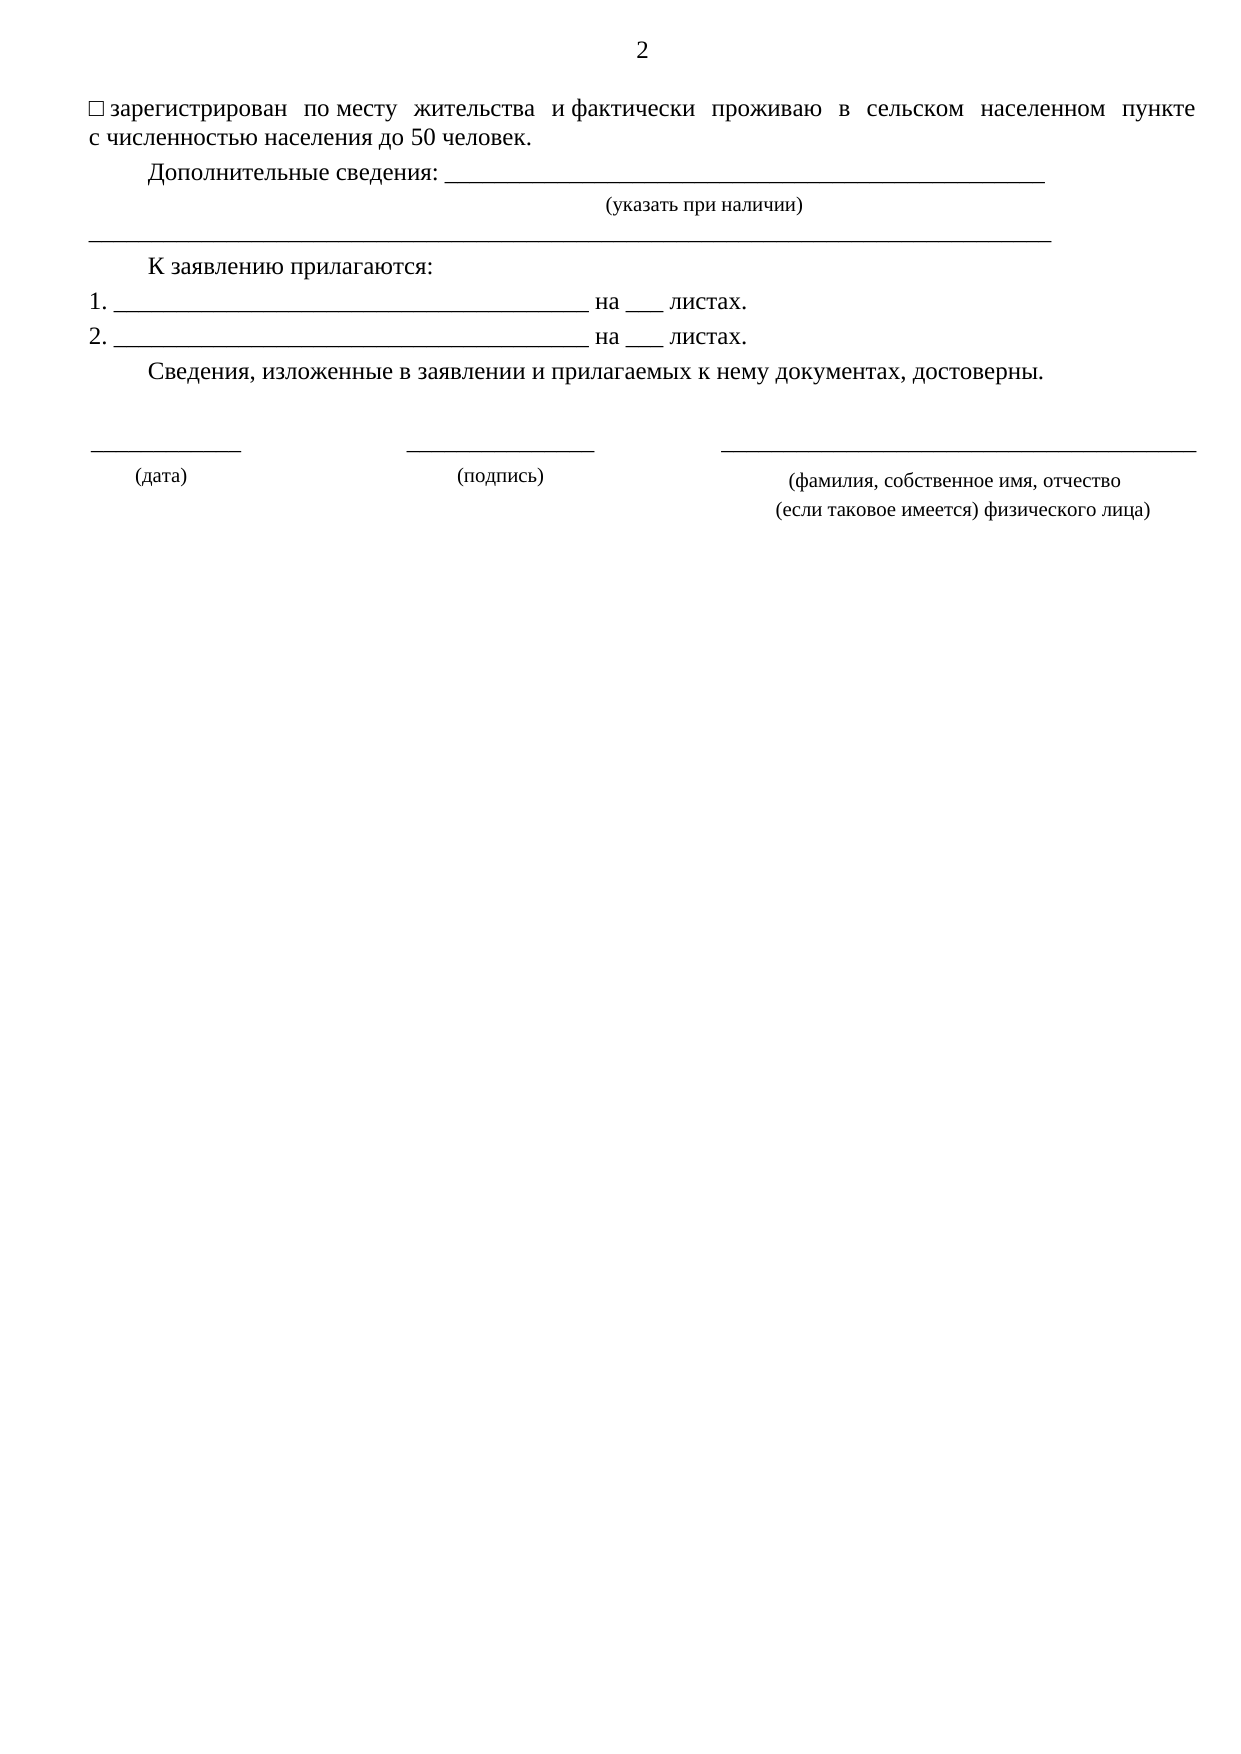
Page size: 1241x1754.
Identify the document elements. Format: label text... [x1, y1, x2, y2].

table_cell (подпись) [358, 463, 643, 525]
table_cell (фамилия, собственное имя, отчество (если таковое имеется) физического лица) [643, 463, 1197, 525]
text Дополнительные сведения: ________________________________________________ [89, 157, 1196, 185]
text (указать при наличии) [605, 192, 1196, 216]
table_header _______________ [358, 426, 643, 463]
table_header ____________ [90, 426, 358, 463]
text К заявлению прилагаются: [89, 251, 1196, 279]
text Сведения, изложенные в заявлении и прилагаемых к нему документах, достоверны. [89, 356, 1196, 384]
text _____________________________________________________________________________ [89, 216, 1196, 244]
text 1. ______________________________________ на ___ листах. [89, 286, 1196, 314]
text □ зарегистрирован по месту жительства и фактически проживаю в сельском населенном пункте с численностью населения до 50 человек. [89, 93, 1196, 150]
table_header ______________________________________ [643, 426, 1197, 463]
text 2. ______________________________________ на ___ листах. [89, 321, 1196, 349]
table_cell (дата) [90, 463, 358, 525]
